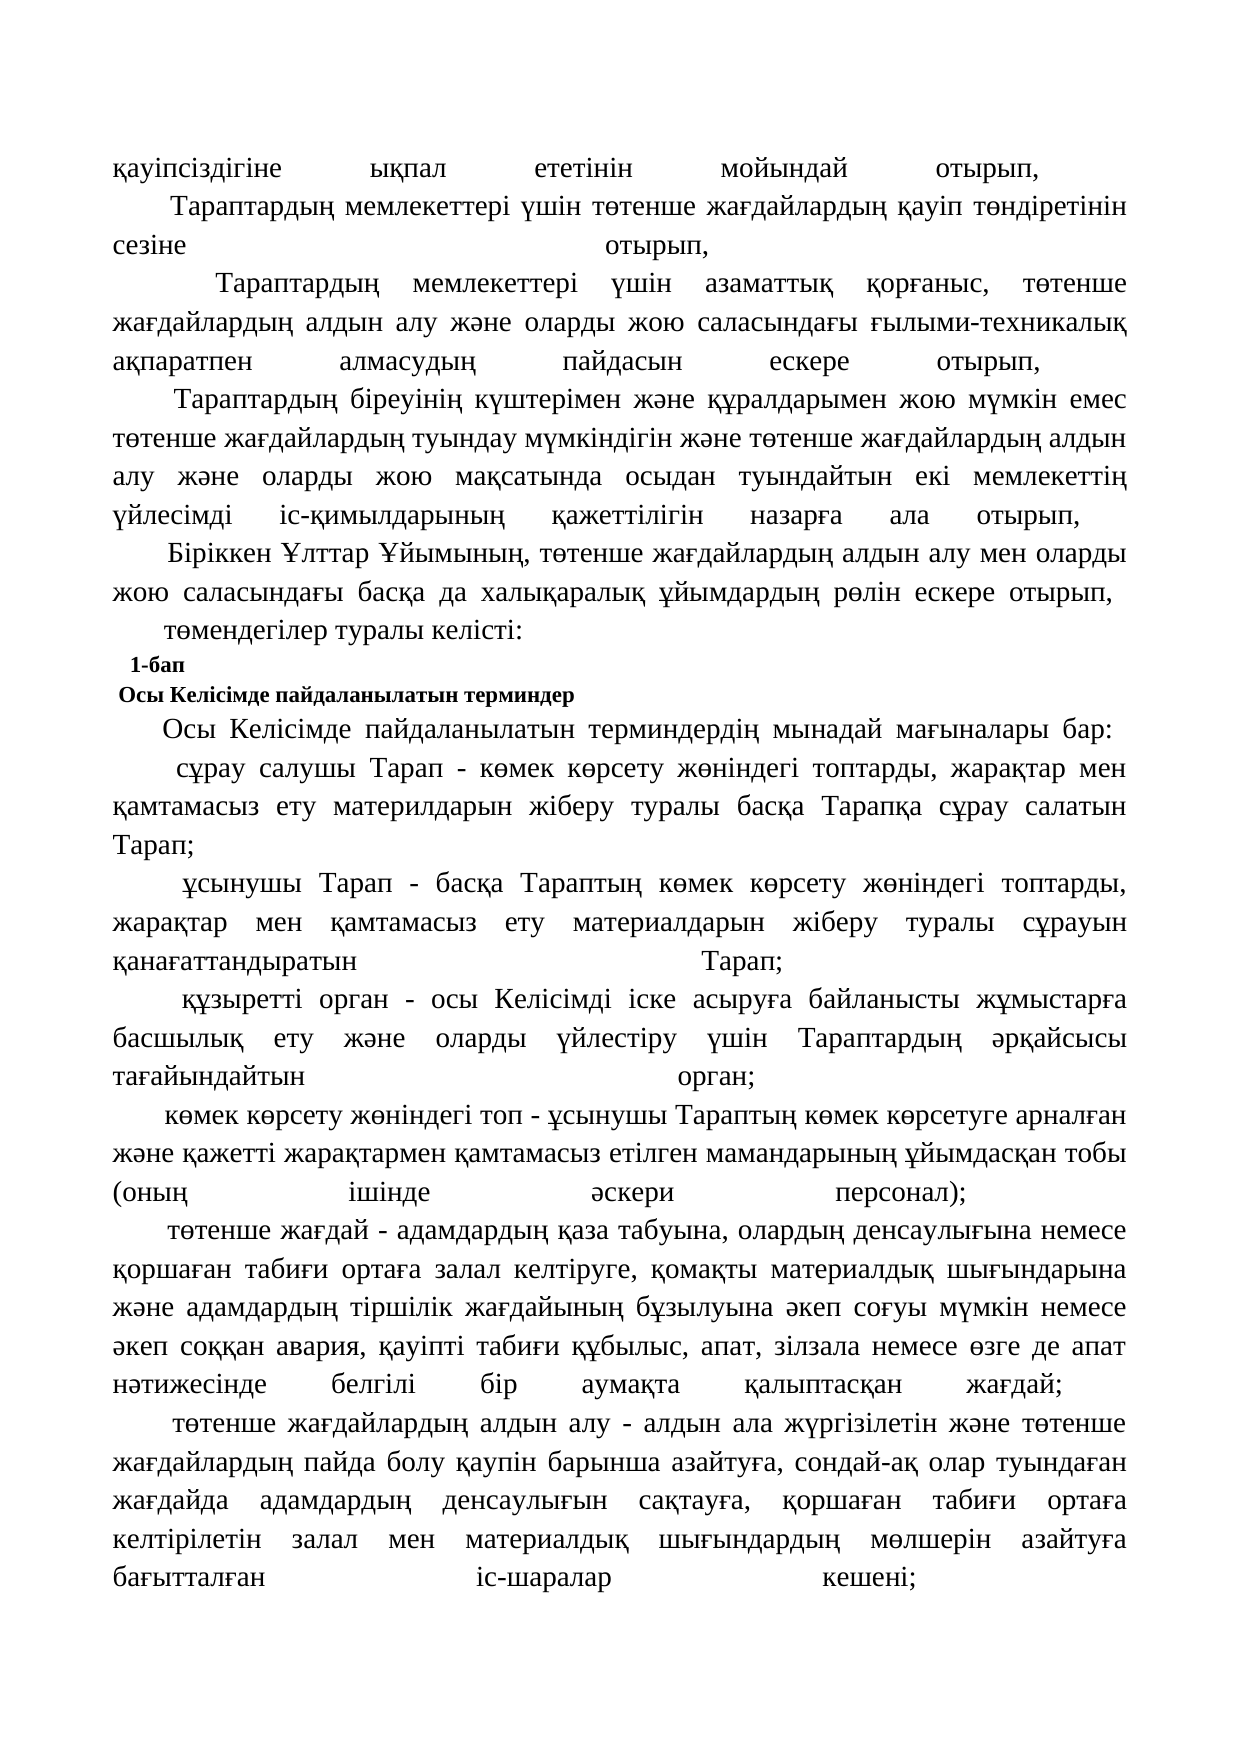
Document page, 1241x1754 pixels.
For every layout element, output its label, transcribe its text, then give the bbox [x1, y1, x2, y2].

text 1-бап Осы Келісімде пайдаланылатын терминдер [112, 651, 1128, 708]
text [112, 150, 1128, 646]
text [112, 711, 1128, 1593]
